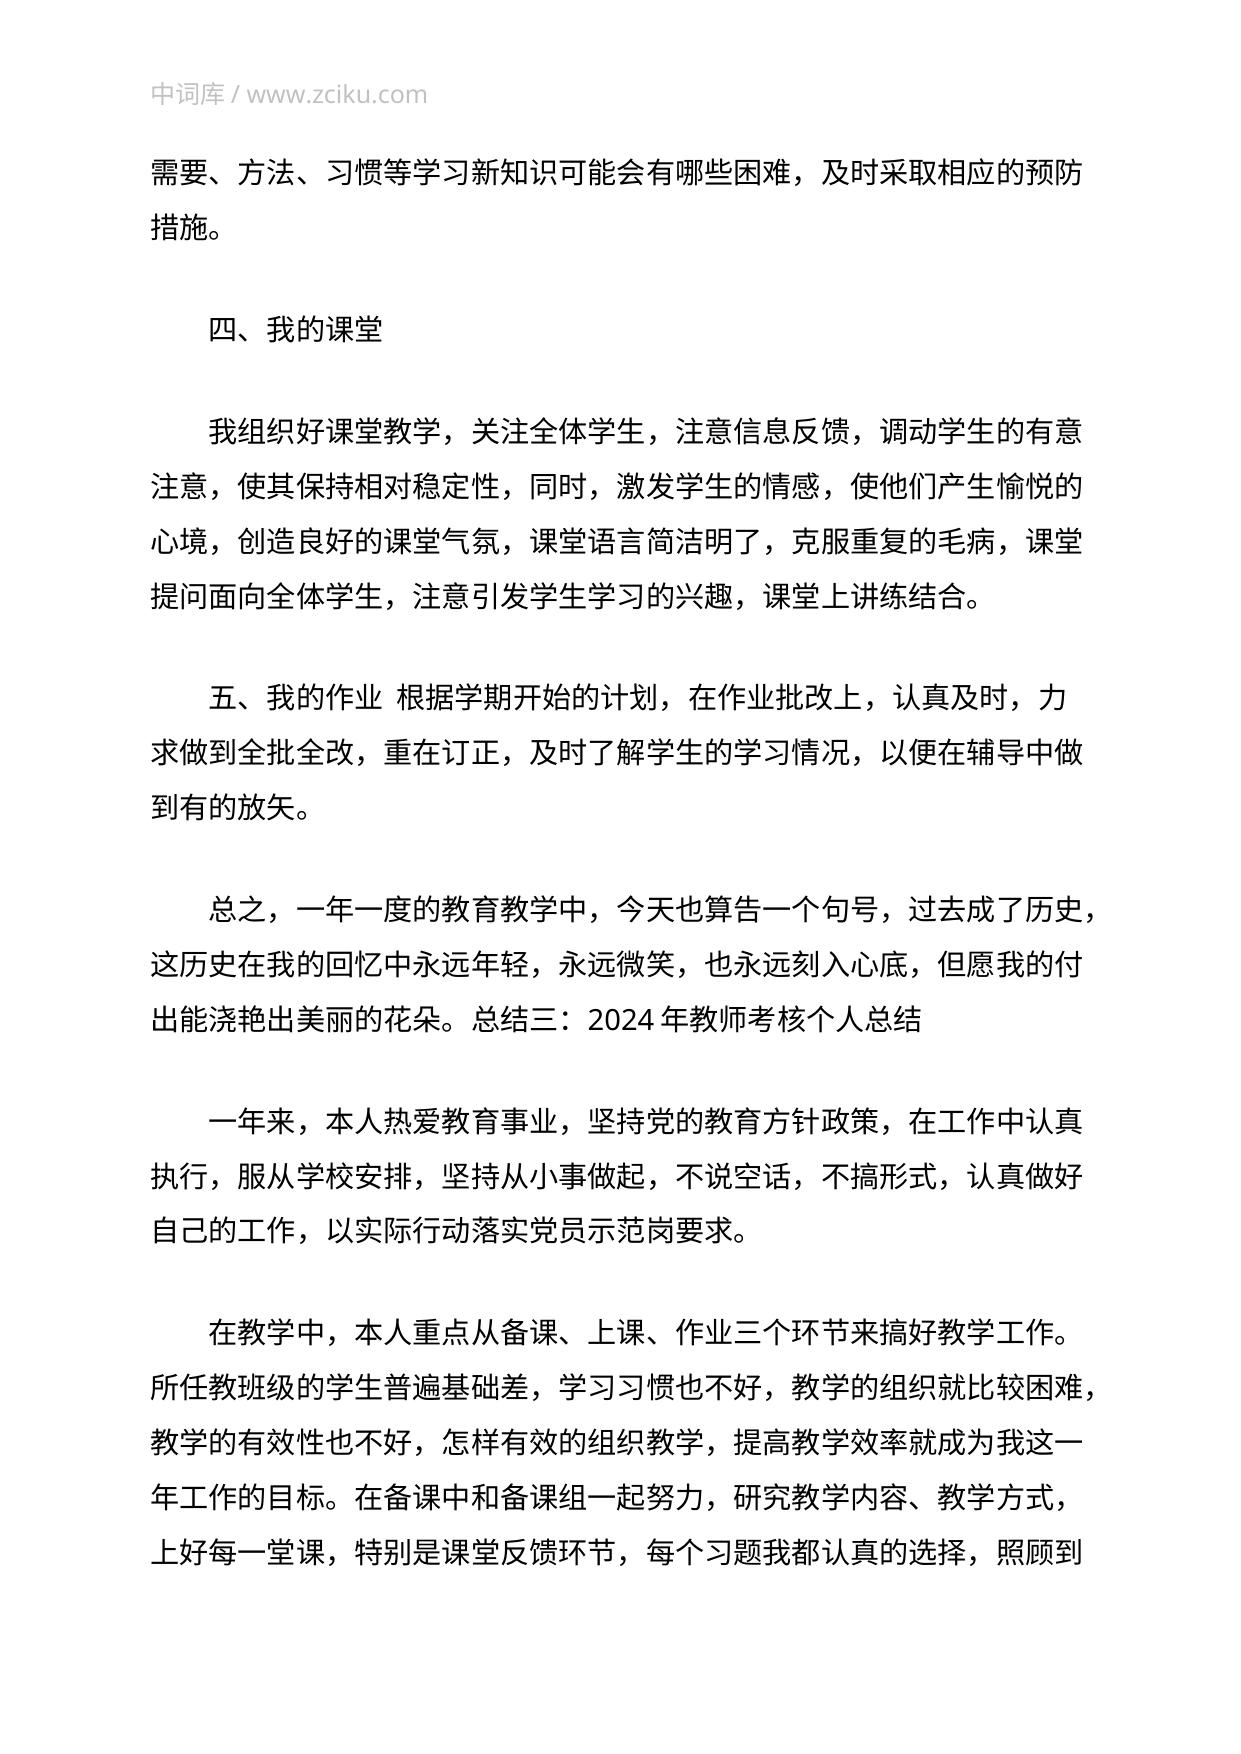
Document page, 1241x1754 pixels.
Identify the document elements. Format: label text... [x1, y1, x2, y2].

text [150, 1310, 1090, 1572]
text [150, 150, 1090, 247]
text 我组织好课堂教学，关注全体学生，注意信息反馈，调动学生的有意注意，使其保持相对稳定性，同时，激发学生的情感，使他们产生愉悦的心境，创造良好的课堂气氛，课堂语言简洁明了，克服重复的毛病，课堂提问面向全体学生，注意引发学生学习的兴趣，课堂上讲练结合。 [150, 408, 1090, 615]
text 一年来，本人热爱教育事业，坚持党的教育方针政策，在工作中认真执行，服从学校安排，坚持从小事做起，不说空话，不搞形式，认真做好自己的工作，以实际行动落实党员示范岗要求。 [150, 1098, 1090, 1250]
text 四、我的课堂 [150, 307, 1090, 349]
text 五、我的作业 根据学期开始的计划，在作业批改上，认真及时，力求做到全批全改，重在订正，及时了解学生的学习情况，以便在辅导中做到有的放矢。 [150, 675, 1090, 827]
text 总之，一年一度的教育教学中，今天也算告一个句号，过去成了历史，这历史在我的回忆中永远年轻，永远微笑，也永远刻入心底，但愿我的付出能浇艳出美丽的花朵。总结三：2024年教师考核个人总结 [150, 886, 1090, 1039]
